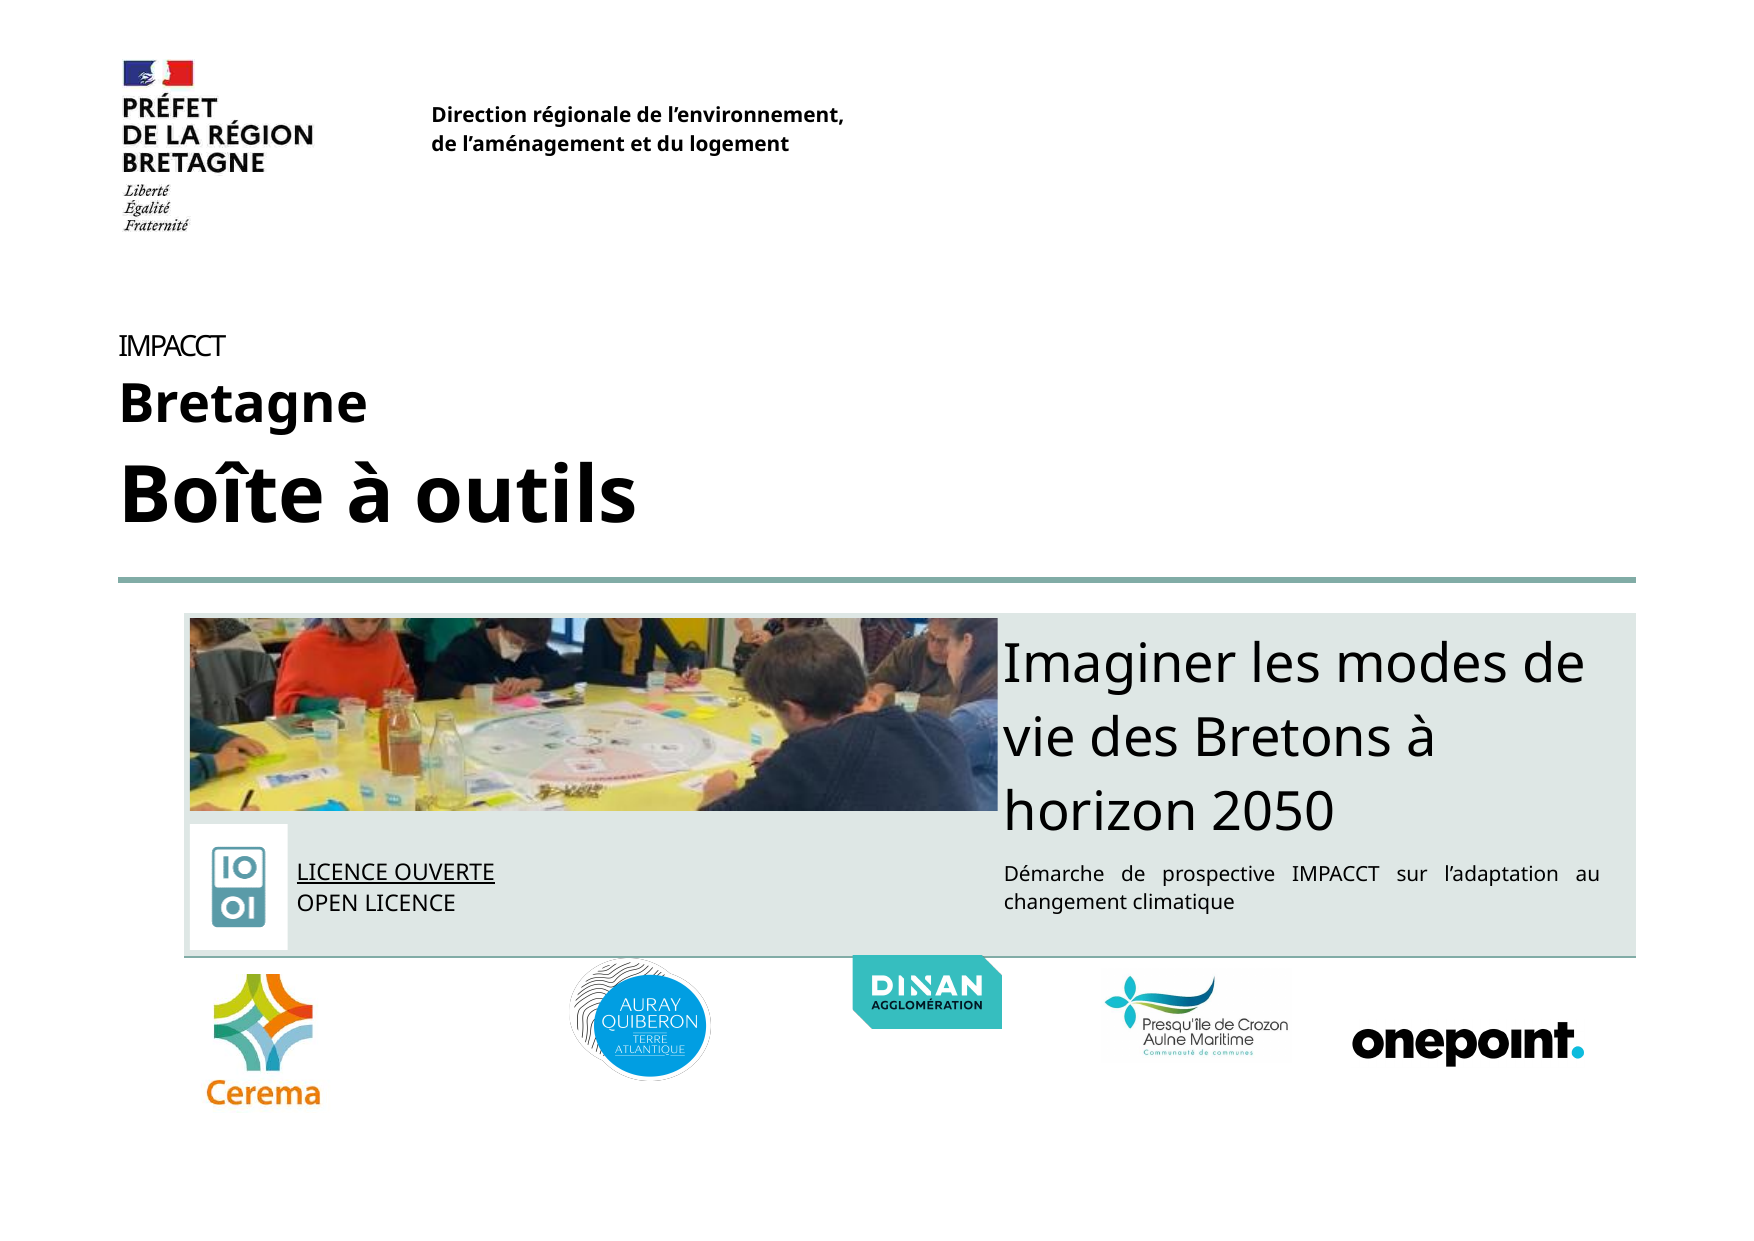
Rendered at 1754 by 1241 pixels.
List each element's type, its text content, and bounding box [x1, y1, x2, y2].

picture [569, 958, 711, 1081]
picture [1100, 968, 1293, 1063]
picture [189, 824, 288, 950]
picture [189, 974, 337, 1113]
picture [1351, 1019, 1585, 1068]
picture [98, 35, 337, 255]
table_cell [1055, 958, 1345, 1129]
picture [852, 955, 1002, 1029]
table_cell LICENCE OUVERTE OPEN LICENCE [291, 816, 998, 956]
title Boîte à outils [118, 438, 1636, 546]
table_cell [184, 816, 291, 956]
table_cell [184, 958, 475, 1129]
table_header Imaginer les modes de vie des Bretons à horizon 2050 Démarche de prospective IMPACCT sur l’adaptation au changement climatique [998, 613, 1636, 956]
table_cell [475, 958, 765, 1129]
picture [189, 618, 998, 811]
subtitle Bretagne [118, 364, 1636, 438]
table_header [184, 613, 998, 816]
text IMPACCT [118, 325, 1636, 364]
table_cell [765, 958, 1055, 1129]
table_cell [1345, 958, 1636, 1129]
